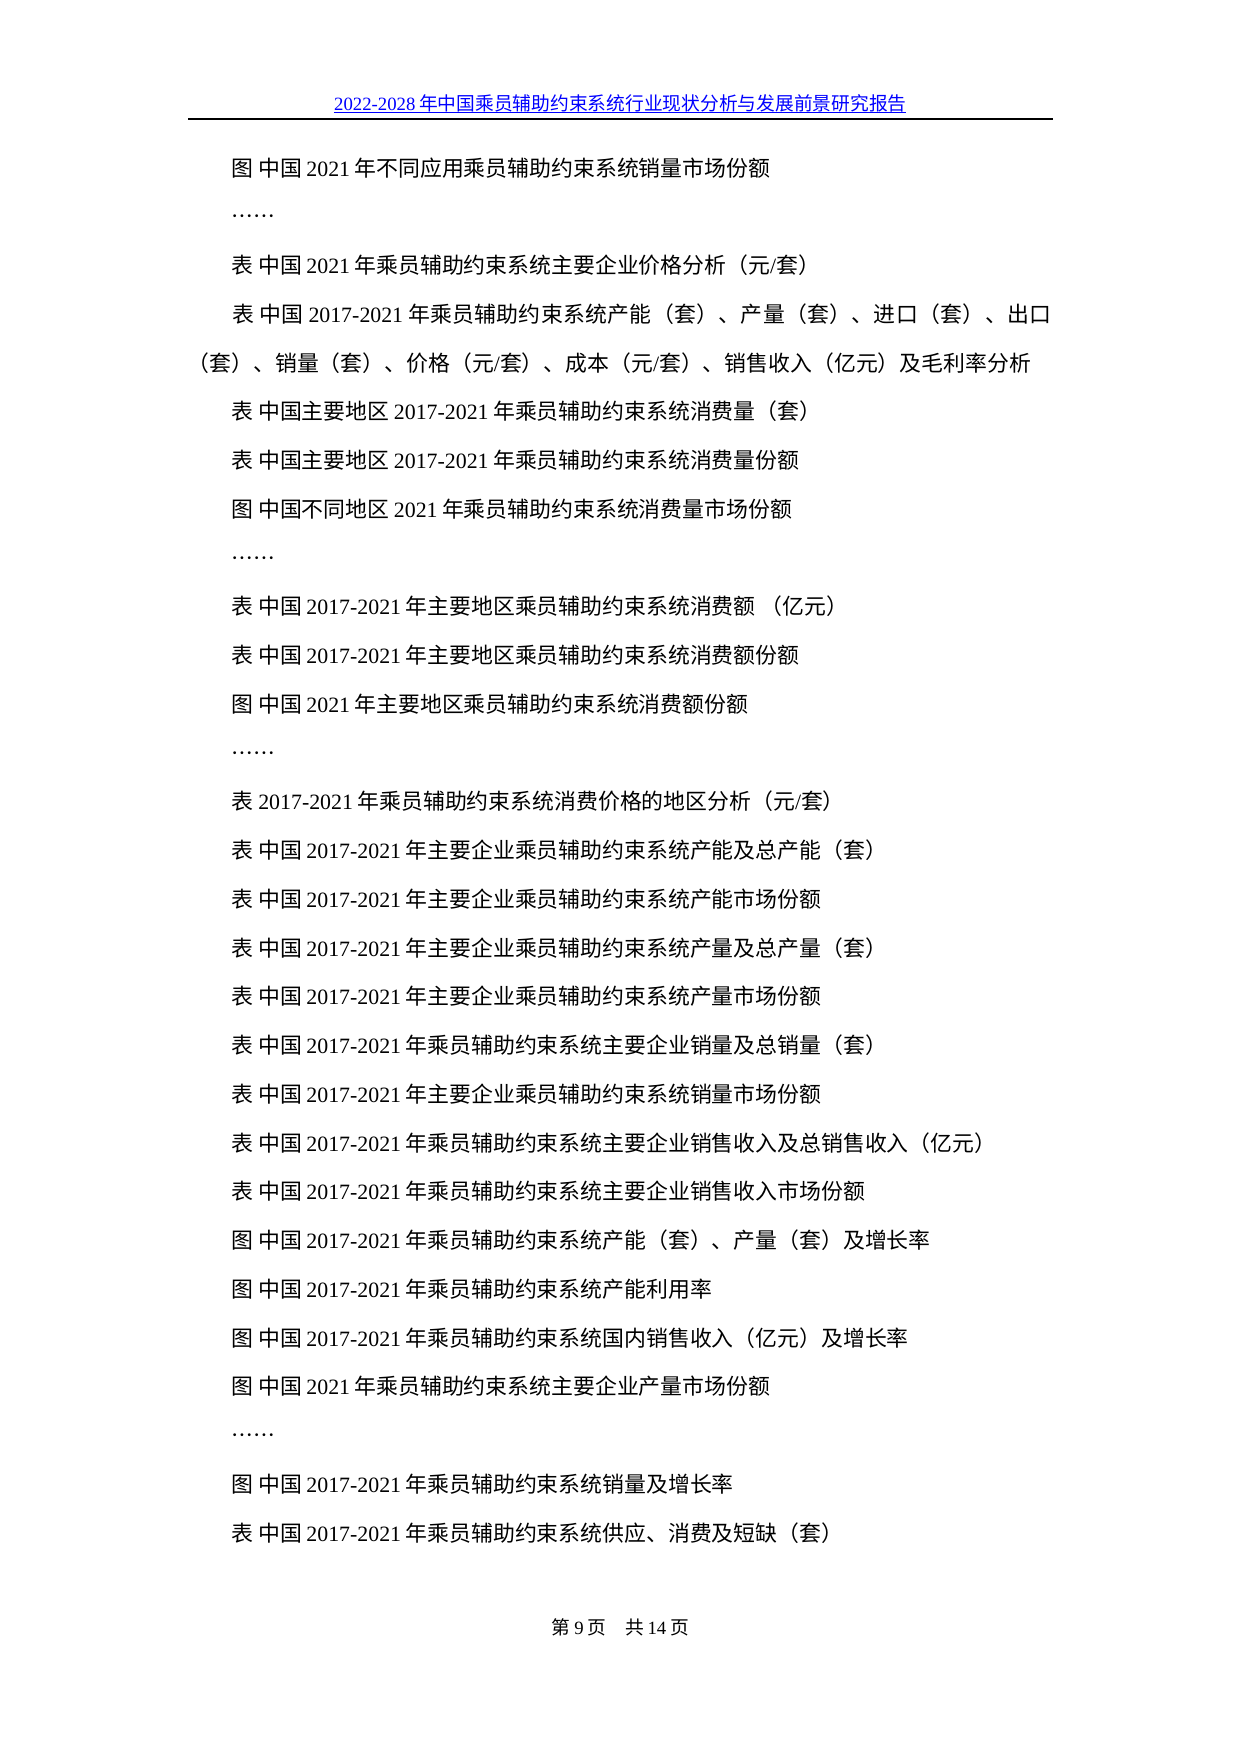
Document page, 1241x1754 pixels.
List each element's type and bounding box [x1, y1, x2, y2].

text [187, 150, 1053, 1548]
